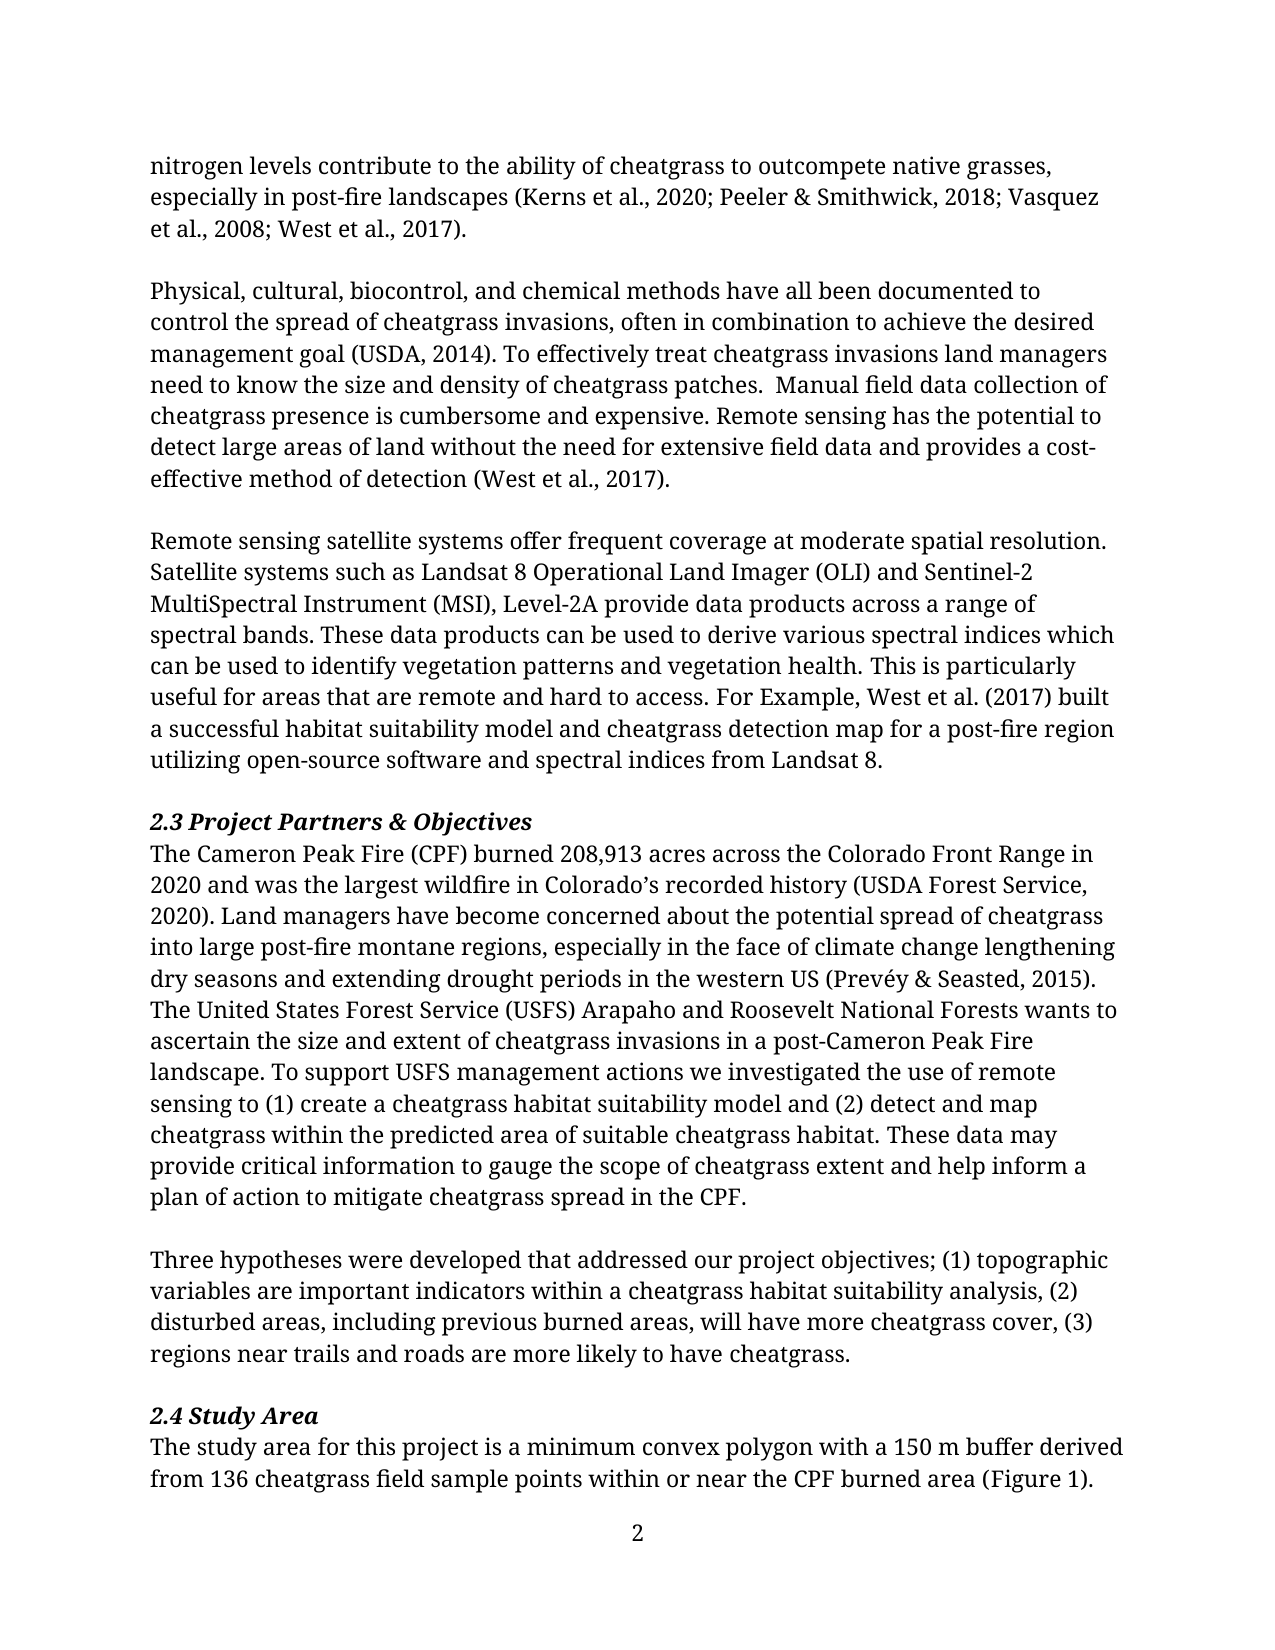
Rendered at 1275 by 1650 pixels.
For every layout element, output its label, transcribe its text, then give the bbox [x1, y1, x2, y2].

text Three hypotheses were developed that addressed our project objectives; (1) topographic variables are important indicators within a cheatgrass habitat suitability analysis, (2) disturbed areas, including previous burned areas, will have more cheatgrass cover, (3) regions near trails and roads are more likely to have cheatgrass. [150, 1244, 1125, 1369]
text The Cameron Peak Fire (CPF) burned 208,913 acres across the Colorado Front Range in 2020 and was the largest wildfire in Colorado’s recorded history (USDA Forest Service, 2020). Land managers have become concerned about the potential spread of cheatgrass into large post-fire montane regions, especially in the face of climate change lengthening dry seasons and extending drought periods in the western US (Prevéy & Seasted, 2015). The United States Forest Service (USFS) Arapaho and Roosevelt National Forests wants to ascertain the size and extent of cheatgrass invasions in a post-Cameron Peak Fire landscape. To support USFS management actions we investigated the use of remote sensing to (1) create a cheatgrass habitat suitability model and (2) detect and map cheatgrass within the predicted area of suitable cheatgrass habitat. These data may provide critical information to gauge the scope of cheatgrass extent and help inform a plan of action to mitigate cheatgrass spread in the CPF. [150, 837, 1125, 1212]
text Remote sensing satellite systems offer frequent coverage at moderate spatial resolution. Satellite systems such as Landsat 8 Operational Land Imager (OLI) and Sentinel-2 MultiSpectral Instrument (MSI), Level-2A provide data products across a range of spectral bands. These data products can be used to derive various spectral indices which can be used to identify vegetation patterns and vegetation health. This is particularly useful for areas that are remote and hard to access. For Example, West et al. (2017) built a successful habitat suitability model and cheatgrass detection map for a post-fire region utilizing open-source software and spectral indices from Landsat 8. [150, 525, 1125, 775]
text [150, 1431, 1125, 1494]
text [150, 150, 1125, 244]
text Physical, cultural, biocontrol, and chemical methods have all been documented to control the spread of cheatgrass invasions, often in combination to achieve the desired management goal (USDA, 2014). To effectively treat cheatgrass invasions land managers need to know the size and density of cheatgrass patches. Manual field data collection of cheatgrass presence is cumbersome and expensive. Remote sensing has the potential to detect large areas of land without the need for extensive field data and provides a cost-effective method of detection (West et al., 2017). [150, 275, 1125, 494]
text 2.3 Project Partners & Objectives [150, 806, 1125, 837]
text 2.4 Study Area [150, 1400, 1125, 1431]
